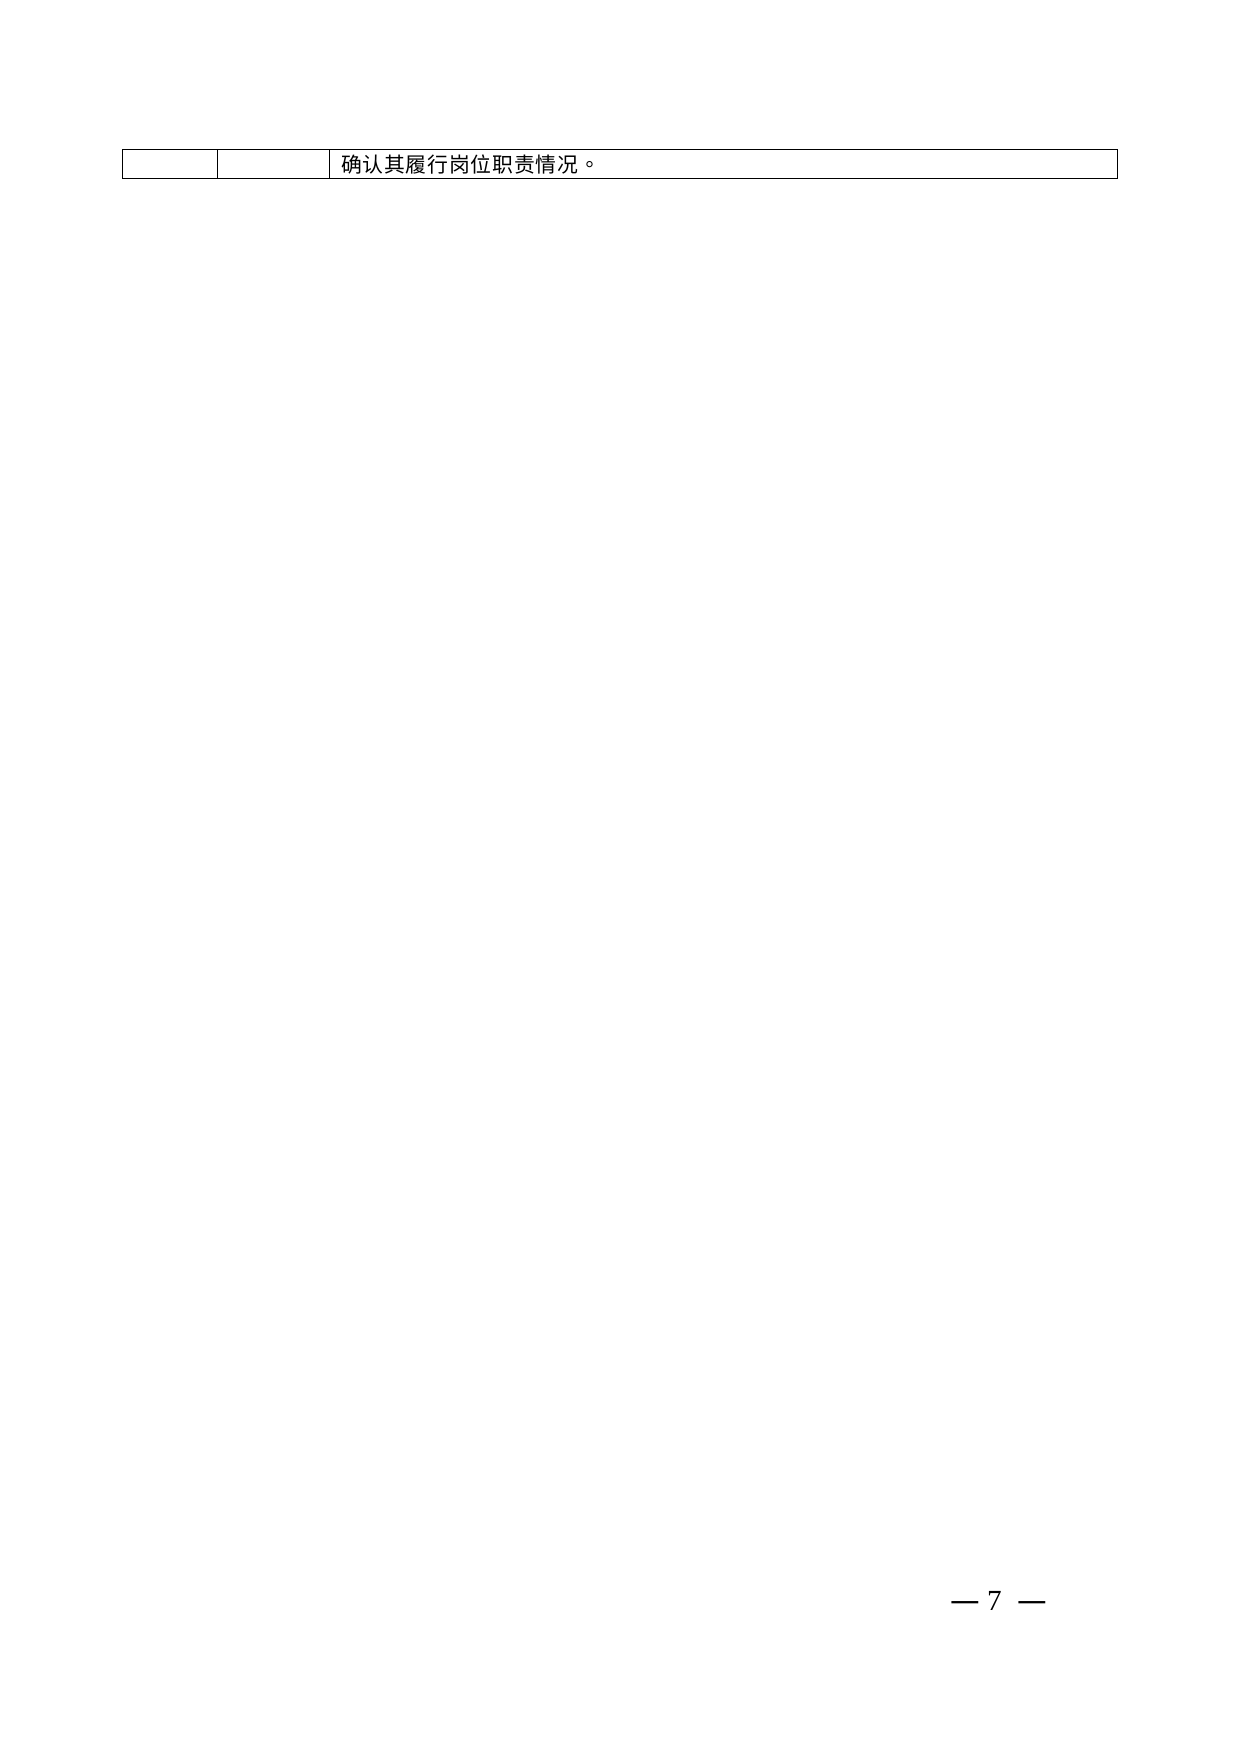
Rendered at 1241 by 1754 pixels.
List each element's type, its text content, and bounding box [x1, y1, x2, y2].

table_cell 4.28 [218, 150, 329, 178]
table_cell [330, 150, 1117, 178]
